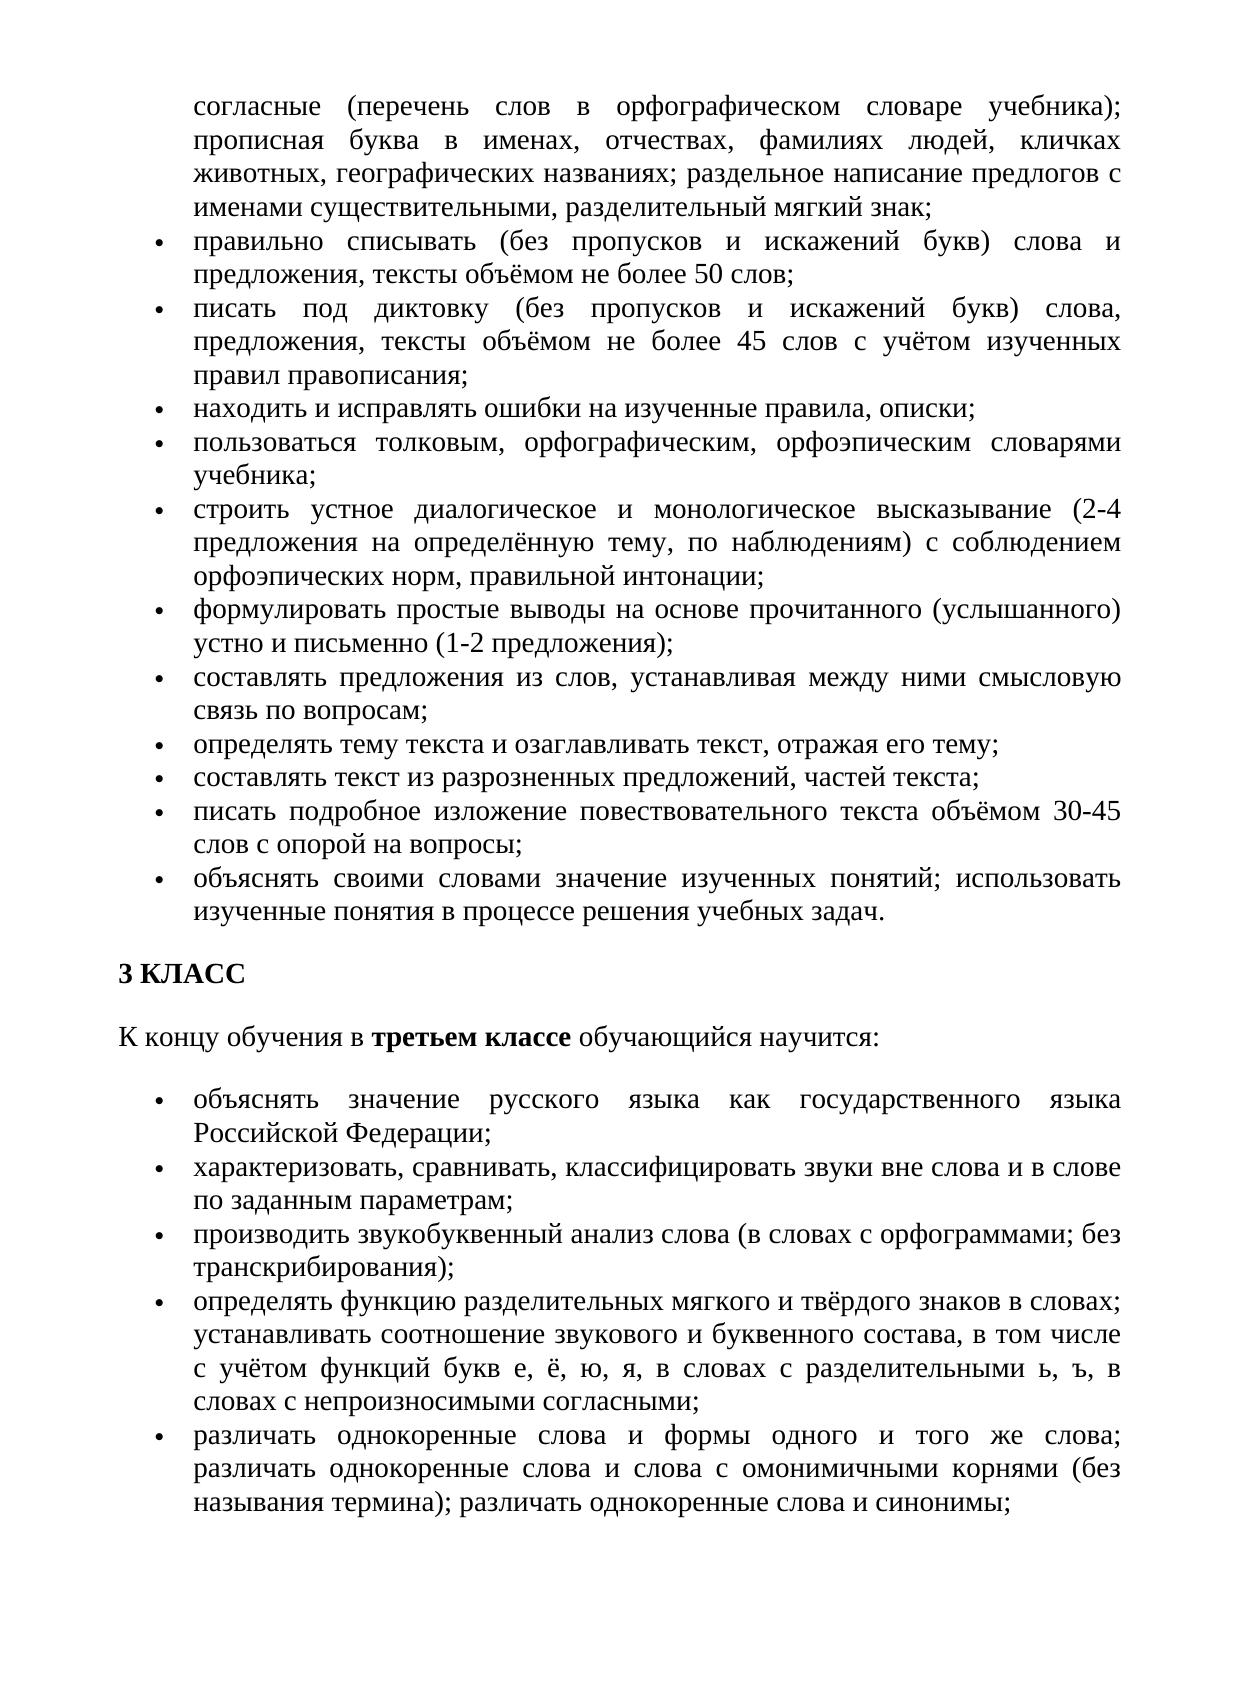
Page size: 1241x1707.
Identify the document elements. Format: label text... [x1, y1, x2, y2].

list составлять текст из разрозненных предложений, частей текста; [156, 759, 1122, 793]
list характеризовать, сравнивать, классифицировать звуки вне слова и в слове по заданным параметрам; [156, 1149, 1122, 1216]
text К концу обучения в третьем классе обучающийся научится: [118, 1019, 1122, 1052]
list находить и исправлять ошибки на изученные правила, описки; [156, 390, 1122, 424]
list строить устное диалогическое и монологическое высказывание (2-4 предложения на определённую тему, по наблюдениям) с соблюдением орфоэпических норм, правильной интонации; [156, 491, 1122, 592]
list формулировать простые выводы на основе прочитанного (услышанного) устно и письменно (1-2 предложения); [156, 592, 1122, 659]
list объяснять своими словами значение изученных понятий; использовать изученные понятия в процессе решения учебных задач. [156, 860, 1122, 927]
list пользоваться толковым, орфографическим, орфоэпическим словарями учебника; [156, 424, 1122, 491]
list определять тему текста и озаглавливать текст, отражая его тему; [156, 726, 1122, 759]
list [156, 88, 1122, 223]
list производить звукобуквенный анализ слова (в словах с орфограммами; без транскрибирования); [156, 1216, 1122, 1283]
list определять функцию разделительных мягкого и твёрдого знаков в словах; устанавливать соотношение звукового и буквенного состава, в том числе с учётом функций букв е, ё, ю, я, в словах с разделительными ь, ъ, в словах с непроизносимыми согласными; [156, 1283, 1122, 1417]
list составлять предложения из слов, устанавливая между ними смысловую связь по вопросам; [156, 659, 1122, 726]
text 3 КЛАСС [118, 956, 1122, 990]
list объяснять значение русского языка как государственного языка Российской Федерации; [156, 1082, 1122, 1149]
list писать подробное изложение повествовательного текста объёмом 30-45 слов с опорой на вопросы; [156, 793, 1122, 860]
list писать под диктовку (без пропусков и искажений букв) слова, предложения, тексты объёмом не более 45 слов с учётом изученных правил правописания; [156, 290, 1122, 390]
list различать однокоренные слова и формы одного и того же слова; различать однокоренные слова и слова с омонимичными корнями (без называния термина); различать однокоренные слова и синонимы; [156, 1417, 1122, 1518]
list правильно списывать (без пропусков и искажений букв) слова и предложения, тексты объёмом не более 50 слов; [156, 223, 1122, 290]
